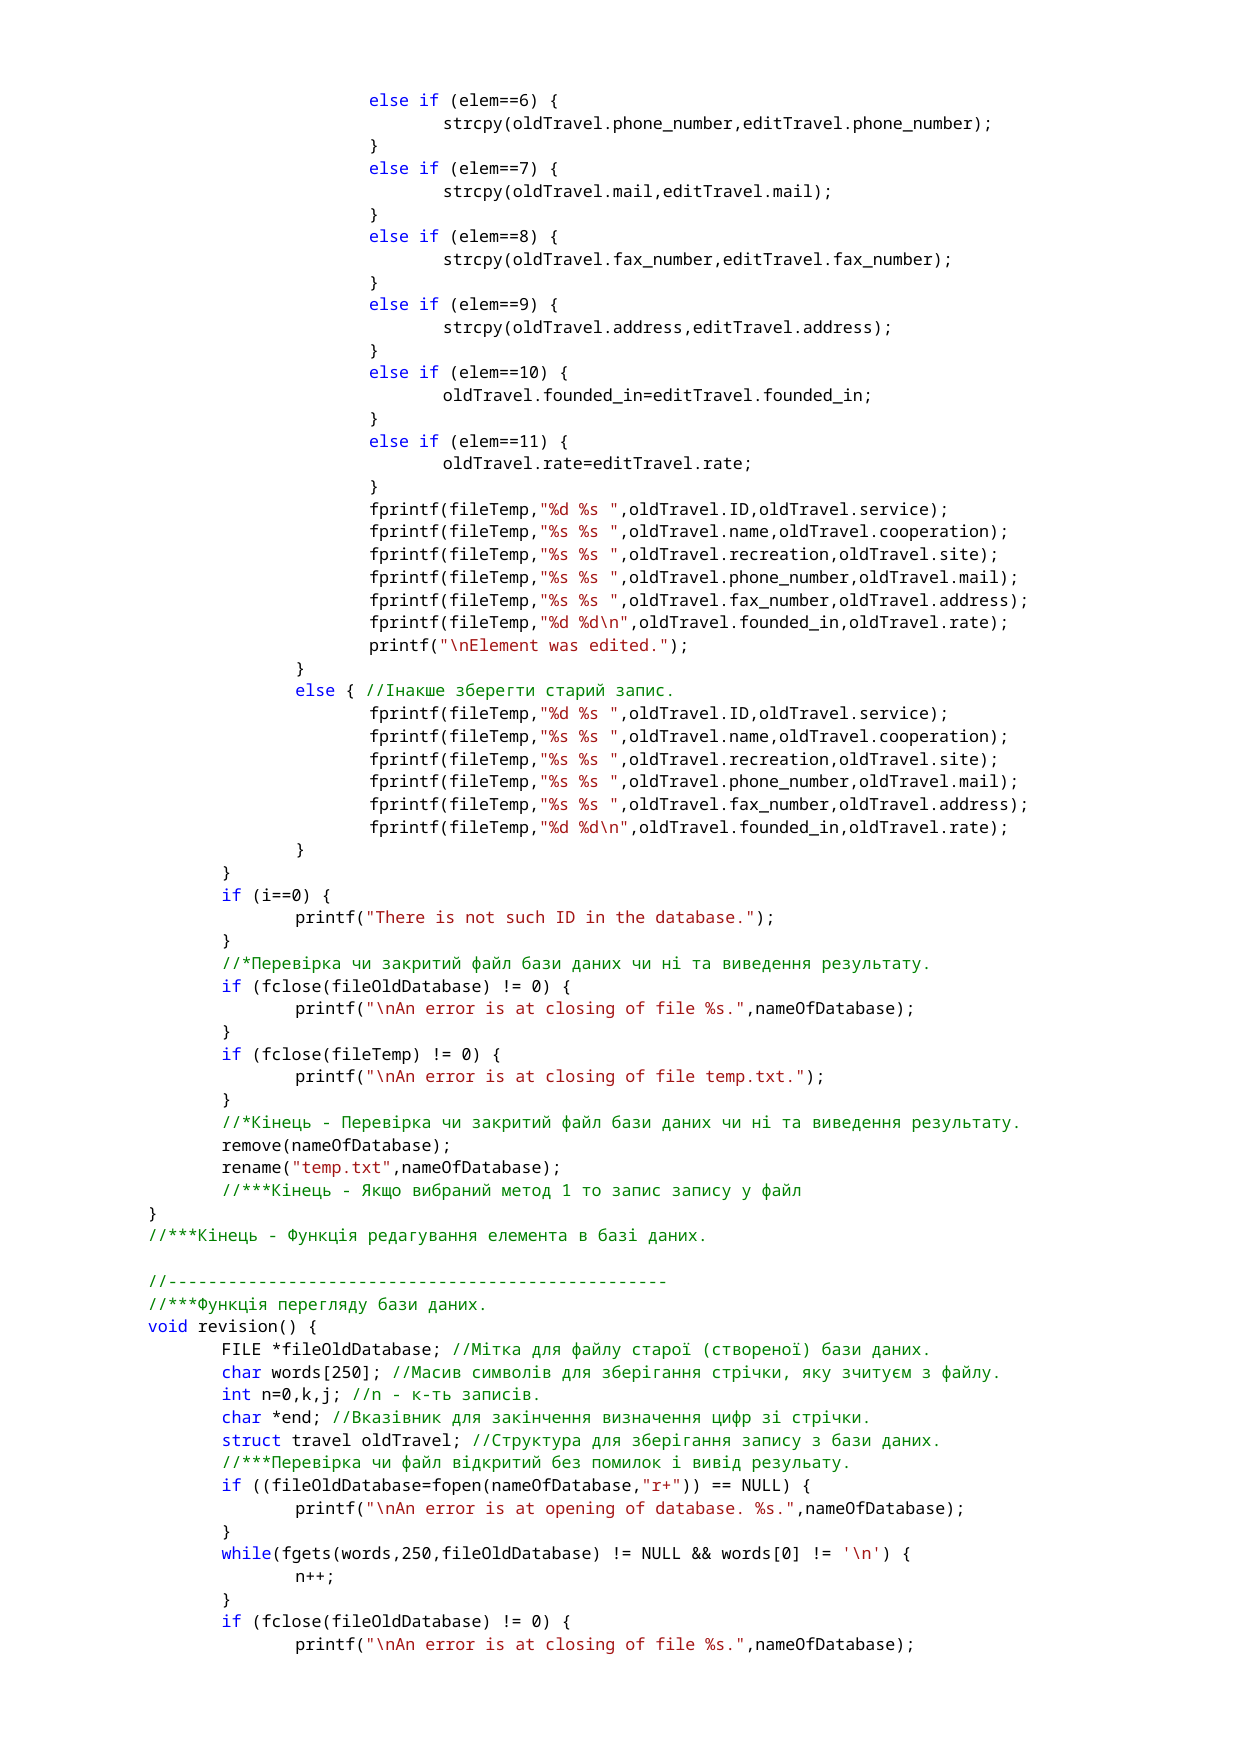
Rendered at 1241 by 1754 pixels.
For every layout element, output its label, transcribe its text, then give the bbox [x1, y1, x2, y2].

text if (fclose(fileTemp) != 0) { [148, 1042, 1152, 1065]
text fprintf(fileTemp,"%d %s ",oldTravel.ID,oldTravel.service); [148, 702, 1152, 724]
text fprintf(fileTemp,"%s %s ",oldTravel.phone_number,oldTravel.mail); [148, 565, 1152, 588]
text strcpy(oldTravel.address,editTravel.address); [148, 316, 1152, 338]
text } [148, 861, 1152, 883]
text else if (elem==8) { [148, 225, 1152, 247]
text fprintf(fileTemp,"%s %s ",oldTravel.recreation,oldTravel.site); [148, 747, 1152, 770]
text } [148, 1088, 1152, 1110]
text } [148, 338, 1152, 361]
text //***Кінець - Якщо вибраний метод 1 то запис запису у файл [148, 1178, 1152, 1201]
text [148, 1496, 1152, 1519]
text //-------------------------------------------------- [148, 1269, 1152, 1292]
text if (i==0) { [148, 883, 1152, 906]
text fprintf(fileTemp,"%s %s ",oldTravel.fax_number,oldTravel.address); [148, 792, 1152, 815]
text oldTravel.rate=editTravel.rate; [148, 452, 1152, 474]
text } [148, 406, 1152, 429]
text fprintf(fileTemp,"%d %s ",oldTravel.ID,oldTravel.service); [148, 497, 1152, 520]
text n++; [148, 1564, 1152, 1587]
text strcpy(oldTravel.phone_number,editTravel.phone_number); [148, 111, 1152, 134]
text } [148, 1201, 1152, 1224]
text FILE *fileOldDatabase; //Мітка для файлу старої (створеної) бази даних. [148, 1337, 1152, 1360]
text else if (elem==6) { [148, 88, 1152, 111]
text oldTravel.founded_in=editTravel.founded_in; [148, 384, 1152, 406]
text void revision() { [148, 1315, 1152, 1337]
text printf("There is not such ID in the database."); [148, 906, 1152, 929]
text else { //Інакше зберегти старий запис. [148, 679, 1152, 702]
text int n=0,k,j; //n - к-ть записів. [148, 1383, 1152, 1406]
text if (fclose(fileOldDatabase) != 0) { [148, 1610, 1152, 1633]
text } [148, 838, 1152, 861]
text fprintf(fileTemp,"%s %s ",oldTravel.name,oldTravel.cooperation); [148, 724, 1152, 747]
text fprintf(fileTemp,"%s %s ",oldTravel.recreation,oldTravel.site); [148, 543, 1152, 565]
text } [148, 656, 1152, 679]
text printf("\nAn error is at closing of file temp.txt."); [148, 1065, 1152, 1088]
text } [148, 474, 1152, 497]
text } [148, 1019, 1152, 1042]
text remove(nameOfDatabase); [148, 1133, 1152, 1156]
text strcpy(oldTravel.fax_number,editTravel.fax_number); [148, 247, 1152, 270]
text printf("\nAn error is at closing of file %s.",nameOfDatabase); [148, 997, 1152, 1019]
text char words[250]; //Масив символів для зберігання стрічки, яку зчитуєм з файлу. [148, 1360, 1152, 1383]
text else if (elem==11) { [148, 429, 1152, 452]
text char *end; //Вказівник для закінчення визначення цифр зі стрічки. [148, 1406, 1152, 1428]
text printf("\nAn error is at closing of file %s.",nameOfDatabase); [148, 1633, 1152, 1655]
text //***Функція перегляду бази даних. [148, 1292, 1152, 1315]
text } [148, 1587, 1152, 1610]
text rename("temp.txt",nameOfDatabase); [148, 1156, 1152, 1178]
text printf("\nElement was edited."); [148, 633, 1152, 656]
text } [148, 929, 1152, 951]
text //*Кінець - Перевірка чи закритий файл бази даних чи ні та виведення результату. [148, 1110, 1152, 1133]
text else if (elem==7) { [148, 157, 1152, 179]
text while(fgets(words,250,fileOldDatabase) != NULL && words[0] != '\n') { [148, 1542, 1152, 1564]
text fprintf(fileTemp,"%s %s ",oldTravel.phone_number,oldTravel.mail); [148, 770, 1152, 792]
text strcpy(oldTravel.mail,editTravel.mail); [148, 179, 1152, 202]
text } [148, 270, 1152, 293]
text else if (elem==10) { [148, 361, 1152, 384]
text fprintf(fileTemp,"%d %d\n",oldTravel.founded_in,oldTravel.rate); [148, 611, 1152, 633]
text } [148, 202, 1152, 225]
text } [148, 1519, 1152, 1542]
text if ((fileOldDatabase=fopen(nameOfDatabase,"r+")) == NULL) { [148, 1474, 1152, 1496]
text //***Перевірка чи файл відкритий без помилок і вивід резульату. [148, 1451, 1152, 1474]
text //*Перевірка чи закритий файл бази даних чи ні та виведення результату. [148, 951, 1152, 974]
text else if (elem==9) { [148, 293, 1152, 316]
text if (fclose(fileOldDatabase) != 0) { [148, 974, 1152, 997]
text fprintf(fileTemp,"%d %d\n",oldTravel.founded_in,oldTravel.rate); [148, 815, 1152, 838]
text fprintf(fileTemp,"%s %s ",oldTravel.fax_number,oldTravel.address); [148, 588, 1152, 611]
text struct travel oldTravel; //Структура для зберігання запису з бази даних. [148, 1428, 1152, 1451]
text //***Кінець - Функція редагування елемента в базі даних. [148, 1224, 1152, 1247]
text fprintf(fileTemp,"%s %s ",oldTravel.name,oldTravel.cooperation); [148, 520, 1152, 543]
text } [148, 134, 1152, 157]
